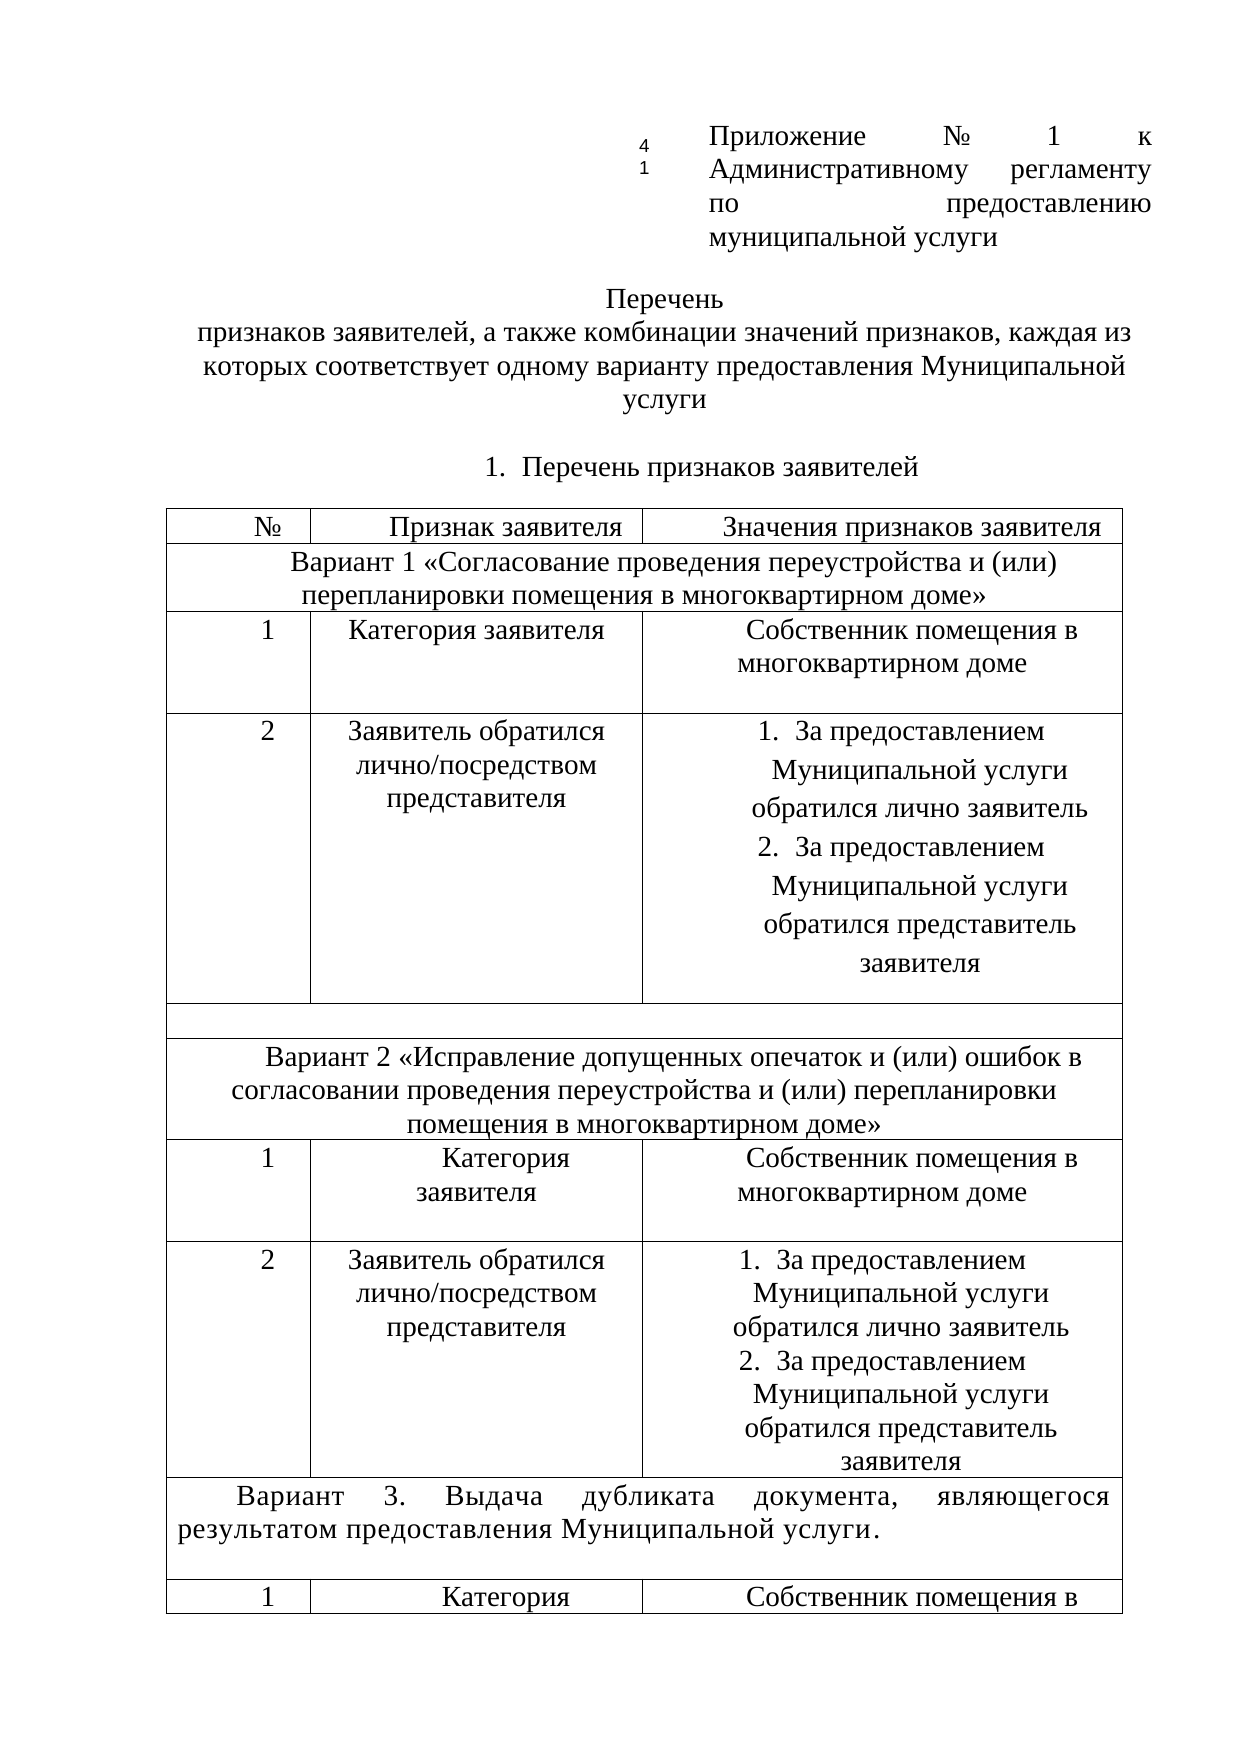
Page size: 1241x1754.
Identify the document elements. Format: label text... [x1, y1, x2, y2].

table_cell Заявитель обратился лично/посредством представителя [311, 714, 642, 1003]
table_header Признак заявителя [311, 509, 642, 543]
table_cell Заявитель обратился лично/посредством представителя [311, 1242, 642, 1477]
table_header Значения признаков заявителя [643, 509, 1122, 543]
table_cell [167, 1004, 1122, 1038]
table_cell Собственник помещения в многоквартирном доме [643, 1140, 1122, 1241]
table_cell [643, 1580, 1122, 1613]
table_cell Вариант 1 «Согласование проведения переустройства и (или) перепланировки помещения в многоквартирном доме» [167, 544, 1122, 611]
table_cell Собственник помещения в многоквартирном доме [643, 612, 1122, 712]
text Перечень [177, 281, 1152, 314]
table_cell Категория заявителя [311, 1580, 642, 1613]
table_cell 1 [167, 1580, 310, 1613]
text признаков заявителей, а также комбинации значений признаков, каждая из которых соответствует одному варианту предоставления Муниципальной услуги [177, 314, 1152, 415]
text Приложение № 1 к Административному регламенту по предоставлению муниципальной услуги [709, 118, 1152, 252]
table_cell Категория заявителя [311, 1140, 642, 1241]
list Перечень признаков заявителей [251, 449, 1152, 482]
table_cell За предоставлением Муниципальной услуги обратился лично заявитель За предоставлением Муниципальной услуги обратился представитель заявителя [643, 1242, 1122, 1477]
table_cell 1 [167, 612, 310, 712]
table_cell Вариант 2 «Исправление допущенных опечаток и (или) ошибок в согласовании проведения переустройства и (или) перепланировки помещения в многоквартирном доме» [167, 1039, 1122, 1139]
table_cell 2 [167, 1242, 310, 1477]
table_cell 2 [167, 714, 310, 1003]
table_header № [167, 509, 310, 543]
table_cell За предоставлением Муниципальной услуги обратился лично заявитель За предоставлением Муниципальной услуги обратился представитель заявителя [643, 714, 1122, 1003]
table_cell 1 [167, 1140, 310, 1241]
table_cell Вариант 3. Выдача дубликата документа, являющегося результатом предоставления Муниципальной услуги. [167, 1478, 1122, 1578]
table_cell Категория заявителя [311, 612, 642, 712]
